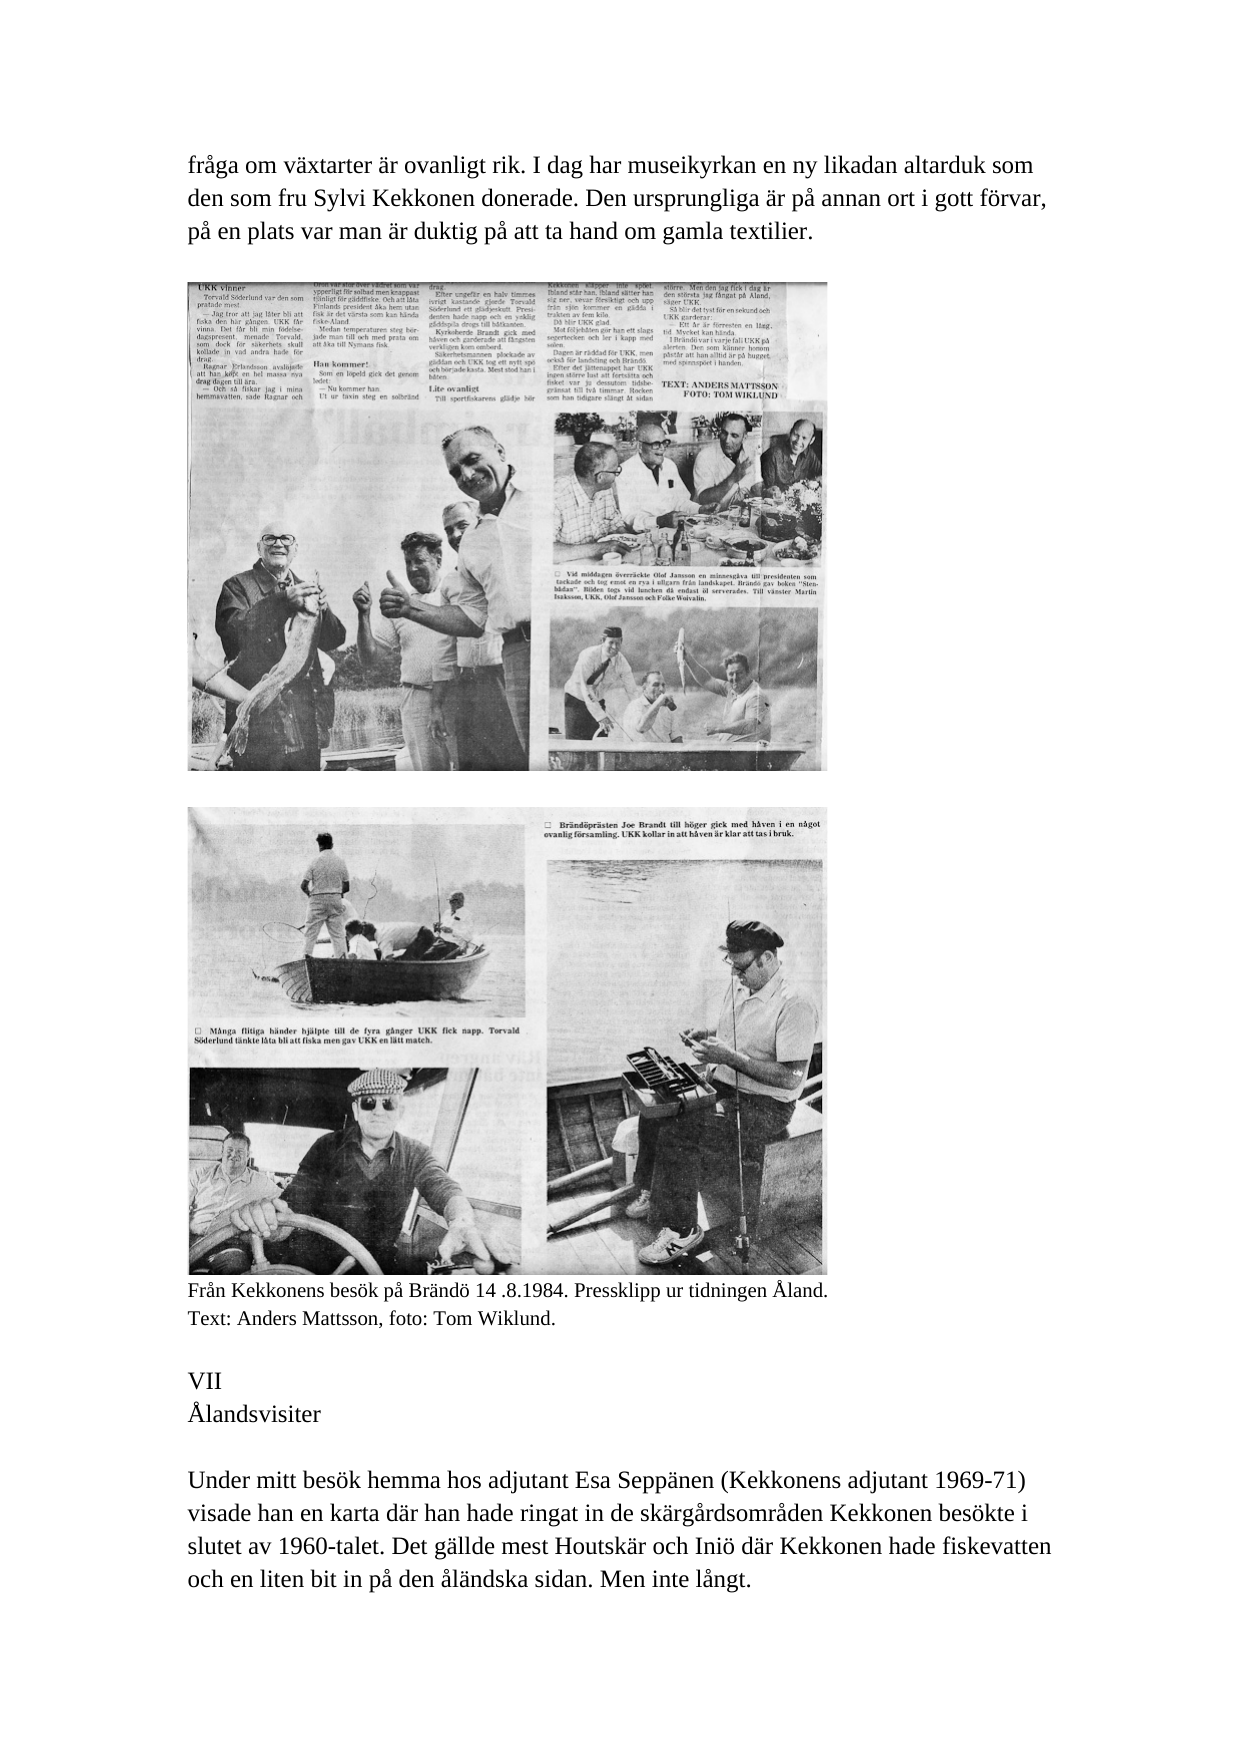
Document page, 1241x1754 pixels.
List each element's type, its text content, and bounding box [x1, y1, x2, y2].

text Under mitt besök hemma hos adjutant Esa Seppänen (Kekkonens adjutant 1969-71) visade han en karta där han hade ringat in de skärgårdsområden Kekkonen besökte i slutet av 1960-talet. Det gällde mest Houtskär och Iniö där Kekkonen hade fiskevatten och en liten bit in på den åländska sidan. Men inte långt. [187, 1465, 1053, 1593]
picture [187, 282, 828, 771]
picture [187, 807, 828, 1275]
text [187, 150, 1053, 245]
text VII Ålandsvisiter [187, 1366, 1053, 1428]
